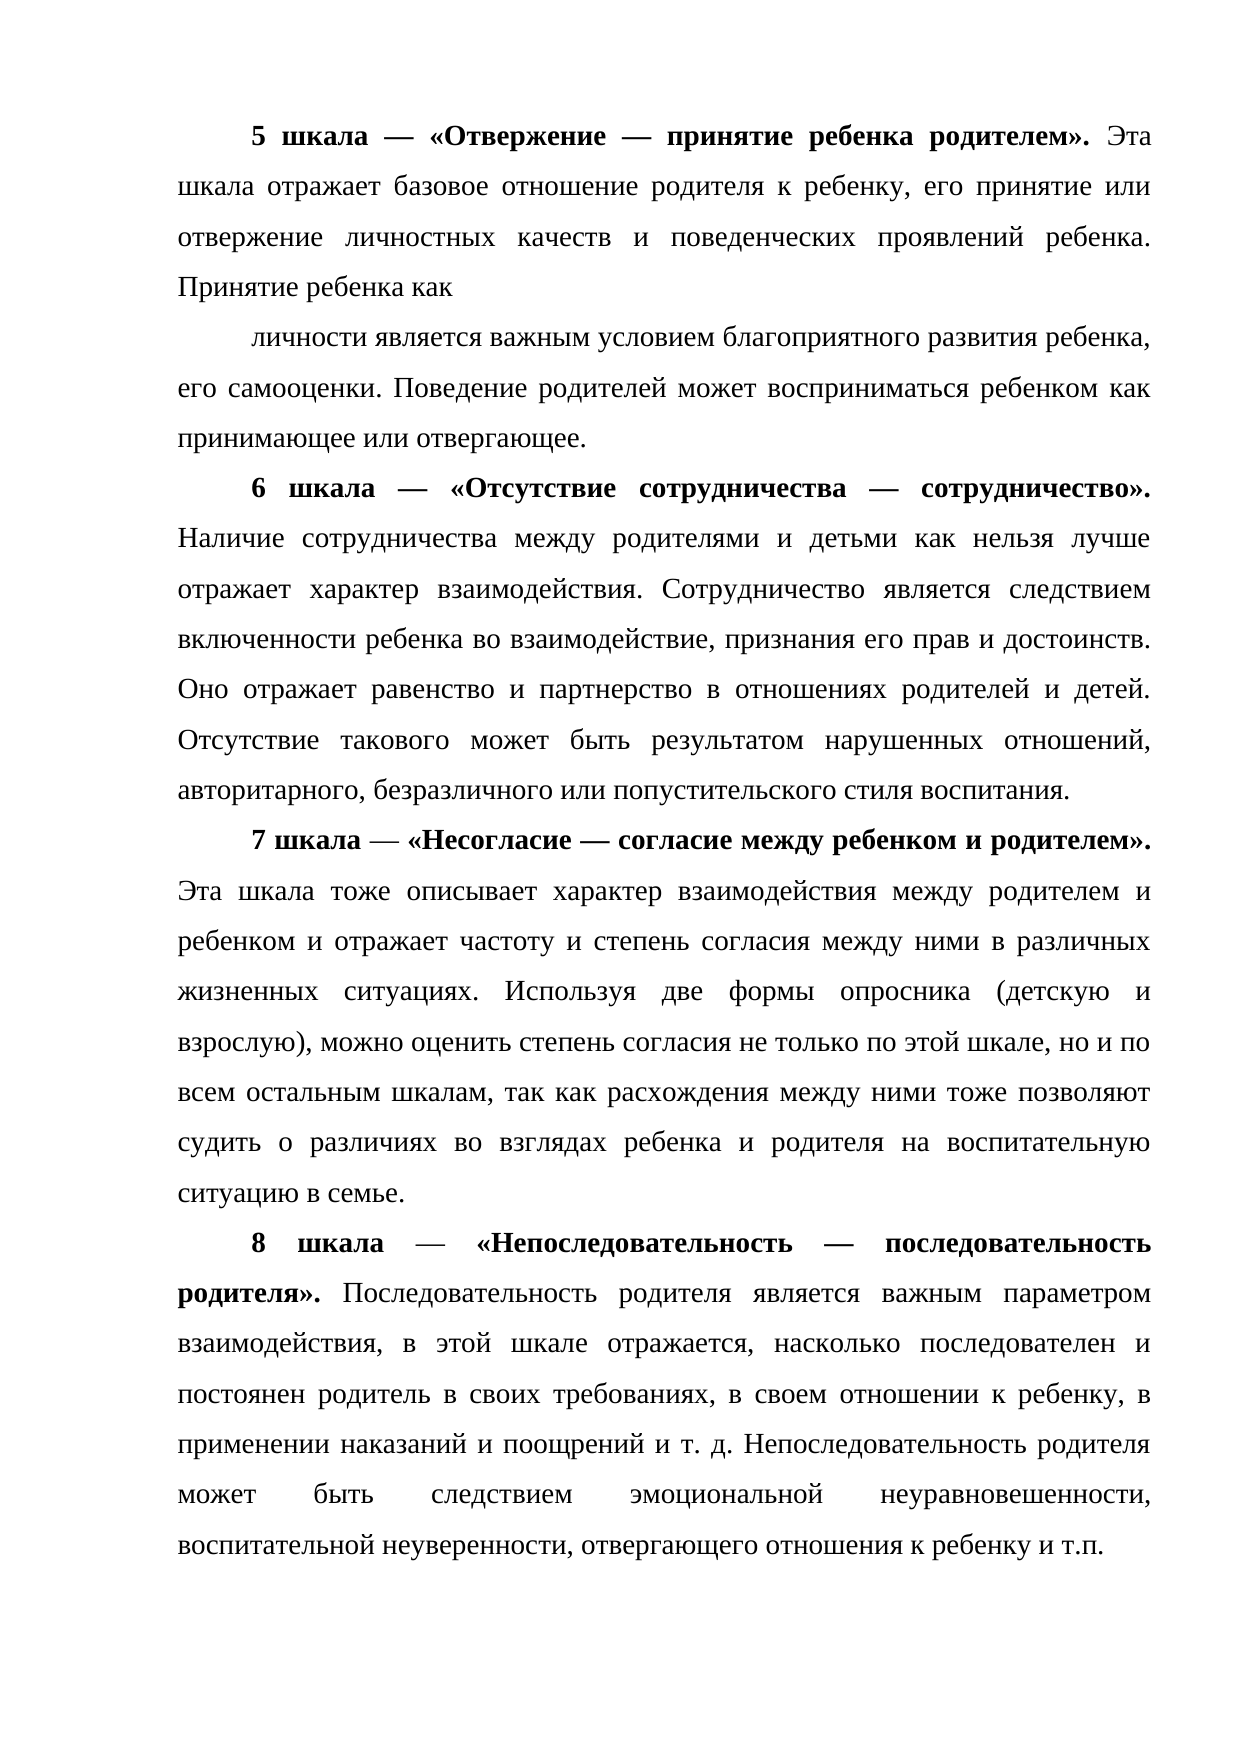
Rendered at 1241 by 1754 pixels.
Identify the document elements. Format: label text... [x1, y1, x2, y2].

text личности является важным условием благоприятного развития ребенка, его самооценки. Поведение родителей может восприниматься ребенком как принимающее или отвергающее. [177, 319, 1152, 453]
text 7 шкала — «Несогласие — согласие между ребенком и родителем». Эта шкала тоже описывает характер взаимодействия между родителем и ребенком и отражает частоту и степень согласия между ними в различных жизненных ситуациях. Используя две формы опросника (детскую и взрослую), можно оценить степень согласия не только по этой шкале, но и по всем остальным шкалам, так как расхождения между ними тоже позволяют судить о различиях во взглядах ребенка и родителя на воспитательную ситуацию в семье. [177, 822, 1152, 1208]
text 5 шкала — «Отвержение — принятие ребенка родителем». Эта шкала отражает базовое отношение родителя к ребенку, его принятие или отвержение личностных качеств и поведенческих проявлений ребенка. Принятие ребенка как [177, 118, 1152, 303]
text 8 шкала — «Непоследовательность — последовательность родителя». Последовательность родителя является важным параметром взаимодействия, в этой шкале отражается, насколько последователен и постоянен родитель в своих требованиях, в своем отношении к ребенку, в применении наказаний и поощрений и т. д. Непоследовательность родителя может быть следствием эмоциональной неуравновешенности, воспитательной неуверенности, отвергающего отношения к ребенку и т.п. [177, 1225, 1152, 1560]
text 6 шкала — «Отсутствие сотрудничества — сотрудничество». Наличие сотрудничества между родителями и детьми как нельзя лучше отражает характер взаимодействия. Сотрудничество является следствием включенности ребенка во взаимодействие, признания его прав и достоинств. Оно отражает равенство и партнерство в отношениях родителей и детей. Отсутствие такового может быть результатом нарушенных отношений, авторитарного, безразличного или попустительского стиля воспитания. [177, 470, 1152, 806]
